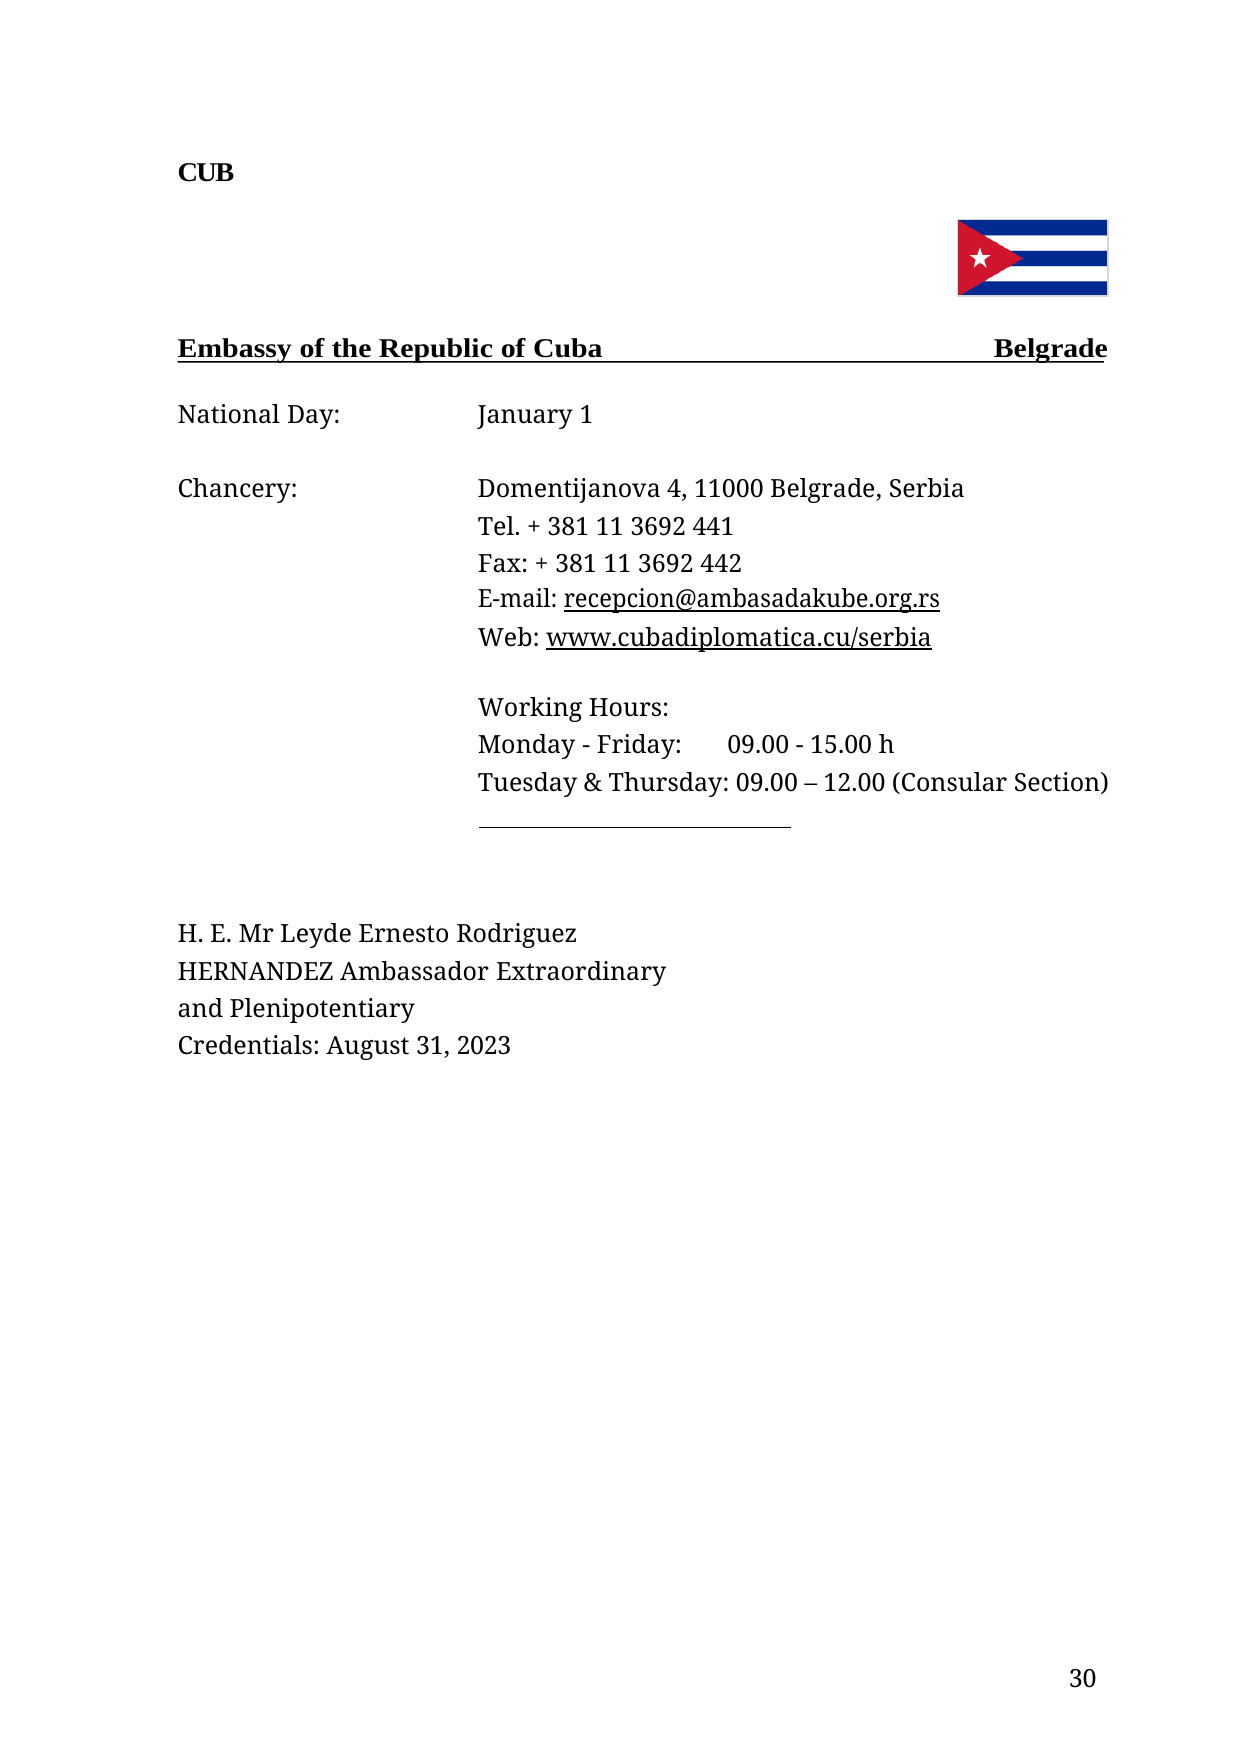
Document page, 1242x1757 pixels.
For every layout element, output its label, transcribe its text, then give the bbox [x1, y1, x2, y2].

text E-mail: recepcion@ambasadakube.org.rs Web: www.cubadiplomatica.cu/serbia [478, 581, 953, 653]
picture [958, 220, 1107, 295]
text Fax: + 381 11 3692 442 [478, 545, 1175, 579]
text Monday - Friday: 09.00 - 15.00 h [478, 727, 1175, 761]
text Working Hours: [478, 690, 1175, 724]
text and Plenipotentiary Credentials: August 31, 2023 [177, 991, 515, 1062]
subtitle Embassy of the Republic of Cuba Belgrade [177, 332, 1175, 363]
text Tuesday & Thursday: 09.00 – 12.00 (Consular Section) [478, 764, 1175, 799]
text Tel. + 381 11 3692 441 [478, 509, 1175, 543]
text Chancery: Domentijanova 4, 11000 Belgrade, Serbia [177, 471, 1175, 505]
text National Day: January 1 [177, 396, 1175, 430]
text H. E. Mr Leyde Ernesto Rodriguez HERNANDEZ Ambassador Extraordinary [177, 916, 725, 987]
